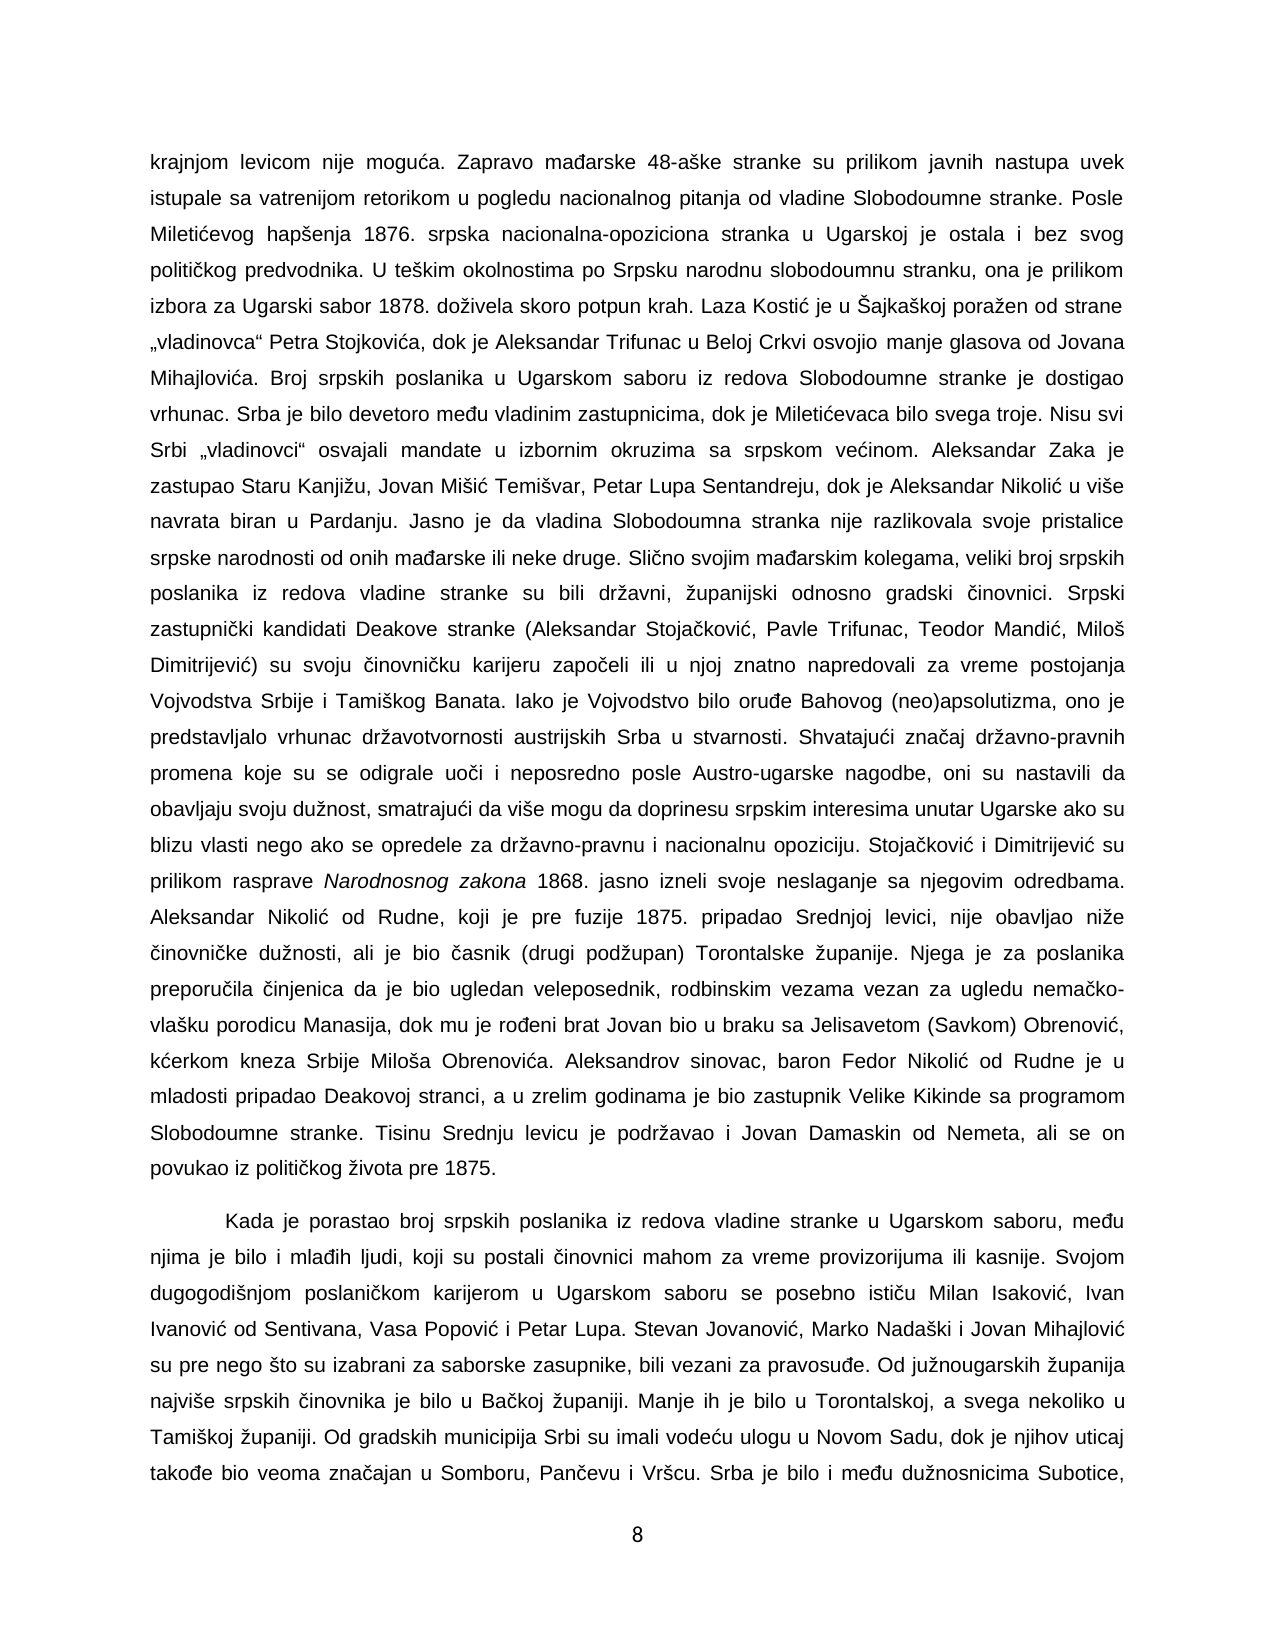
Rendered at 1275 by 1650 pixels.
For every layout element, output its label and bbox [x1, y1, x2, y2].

text [150, 150, 1125, 1180]
text [150, 1209, 1125, 1484]
